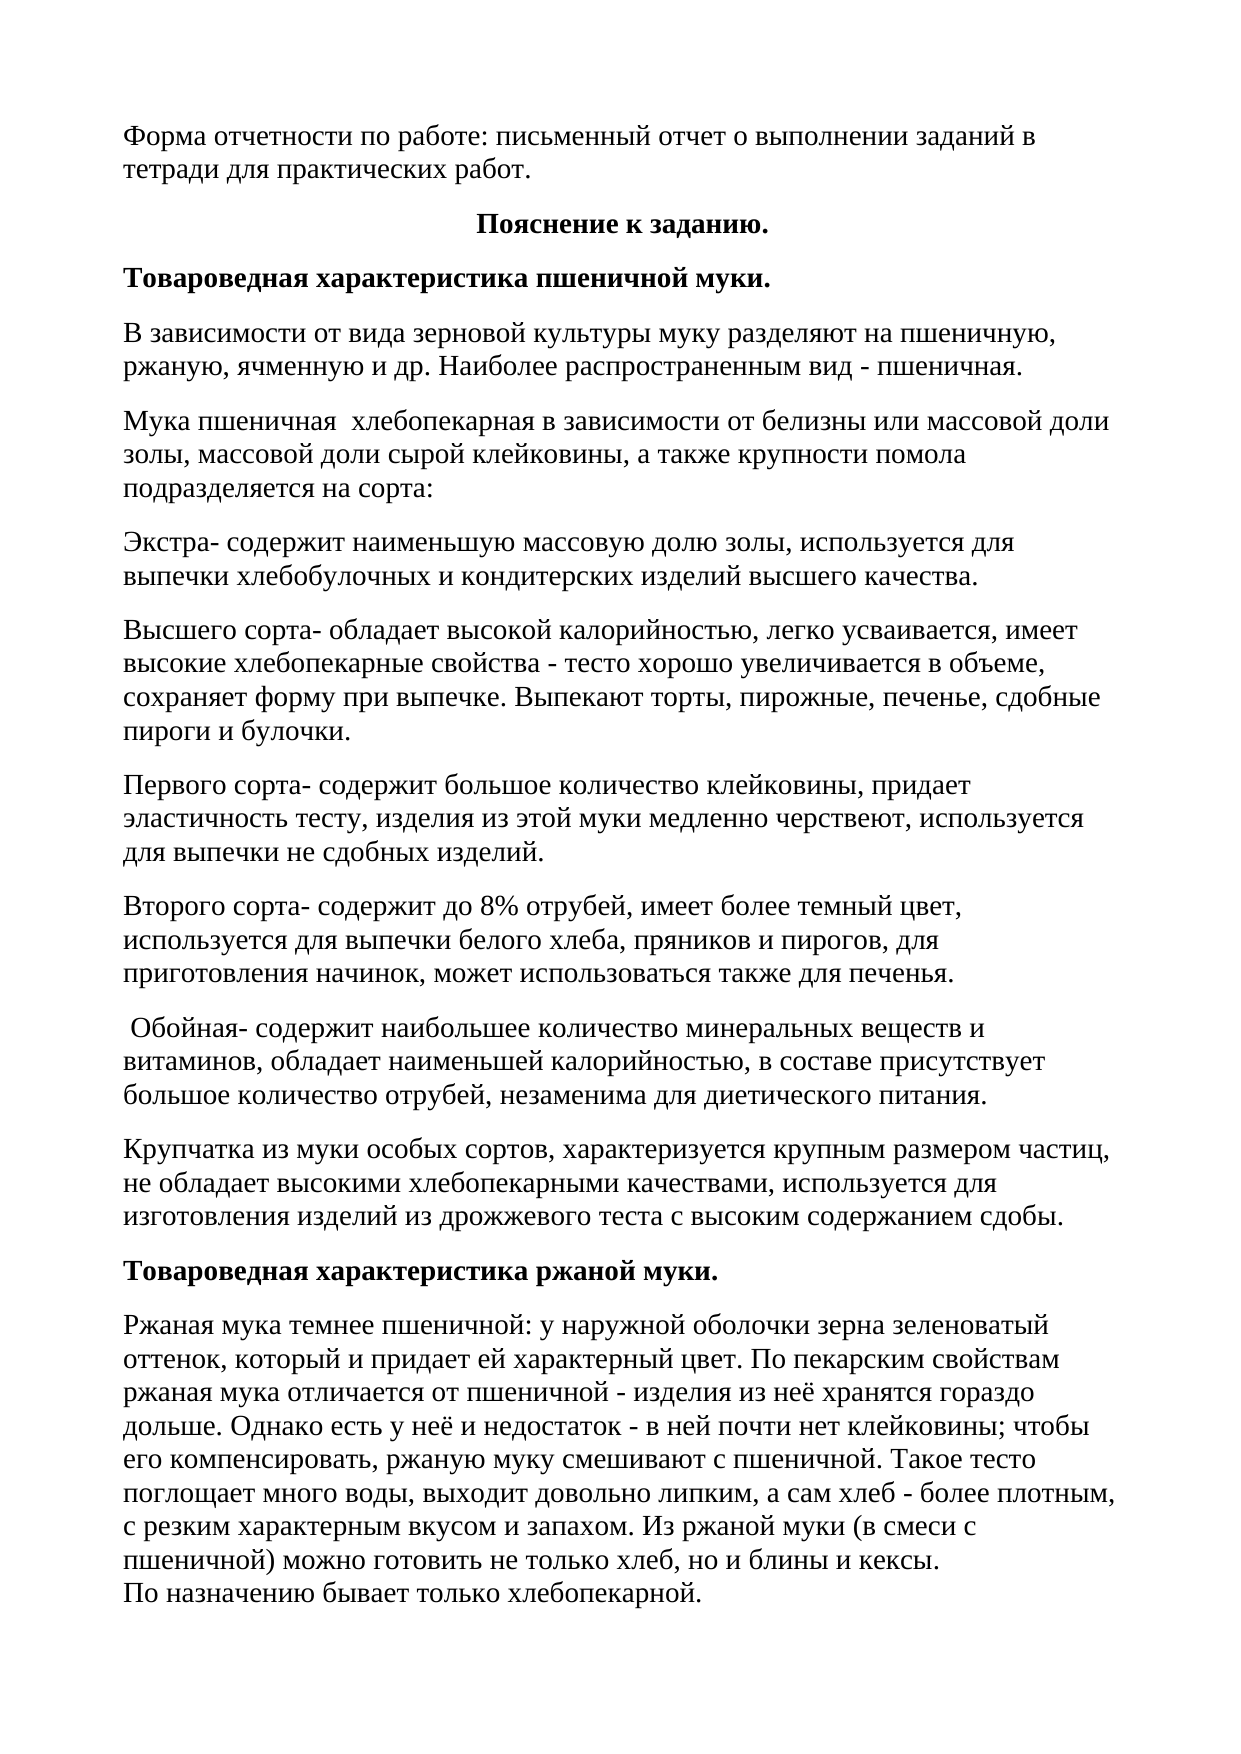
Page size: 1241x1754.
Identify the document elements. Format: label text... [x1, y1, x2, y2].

text Обойная- содержит наибольшее количество минеральных веществ и витаминов, обладает наименьшей калорийностью, в составе присутствует большое количество отрубей, незаменима для диетического питания. [123, 1010, 1122, 1111]
text Второго сорта- содержит до 8% отрубей, имеет более темный цвет, используется для выпечки белого хлеба, пряников и пирогов, для приготовления начинок, может использоваться также для печенья. [123, 888, 1122, 989]
text Первого сорта- содержит большое количество клейковины, придает эластичность тесту, изделия из этой муки медленно черствеют, используется для выпечки не сдобных изделий. [123, 767, 1122, 868]
text В зависимости от вида зерновой культуры муку разделяют на пшеничную, ржаную, ячменную и др. Наиболее распространенным вид - пшеничная. [123, 315, 1122, 382]
text Товароведная характеристика пшеничной муки. [123, 260, 1122, 294]
text Высшего сорта- обладает высокой калорийностью, легко усваивается, имеет высокие хлебопекарные свойства - тесто хорошо увеличивается в объеме, сохраняет форму при выпечке. Выпекают торты, пирожные, печенье, сдобные пироги и булочки. [123, 612, 1122, 746]
text Мука пшеничная хлебопекарная в зависимости от белизны или массовой доли золы, массовой доли сырой клейковины, а также крупности помола подразделяется на сорта: [123, 403, 1122, 503]
text Форма отчетности по работе: письменный отчет о выполнении заданий в тетради для практических работ. [123, 118, 1122, 185]
text Пояснение к заданию. [123, 206, 1122, 239]
text Крупчатка из муки особых сортов, характеризуется крупным размером частиц, не обладает высокими хлебопекарными качествами, используется для изготовления изделий из дрожжевого теста с высоким содержанием сдобы. [123, 1131, 1122, 1232]
text Экстра- содержит наименьшую массовую долю золы, используется для выпечки хлебобулочных и кондитерских изделий высшего качества. [123, 524, 1122, 591]
text Ржаная мука темнее пшеничной: у наружной оболочки зерна зеленоватый оттенок, который и придает ей характерный цвет. По пекарским свойствам ржаная мука отличается от пшеничной - изделия из неё хранятся гораздо дольше. Однако есть у неё и недостаток - в ней почти нет клейковины; чтобы его компенсировать, ржаную муку смешивают с пшеничной. Такое тесто поглощает много воды, выходит довольно липким, а сам хлеб - более плотным, с резким характерным вкусом и запахом. Из ржаной муки (в смеси с пшеничной) можно готовить не только хлеб, но и блины и кексы. По назначению бывает только хлебопекарной. [123, 1307, 1122, 1609]
text Товароведная характеристика ржаной муки. [123, 1253, 1122, 1286]
